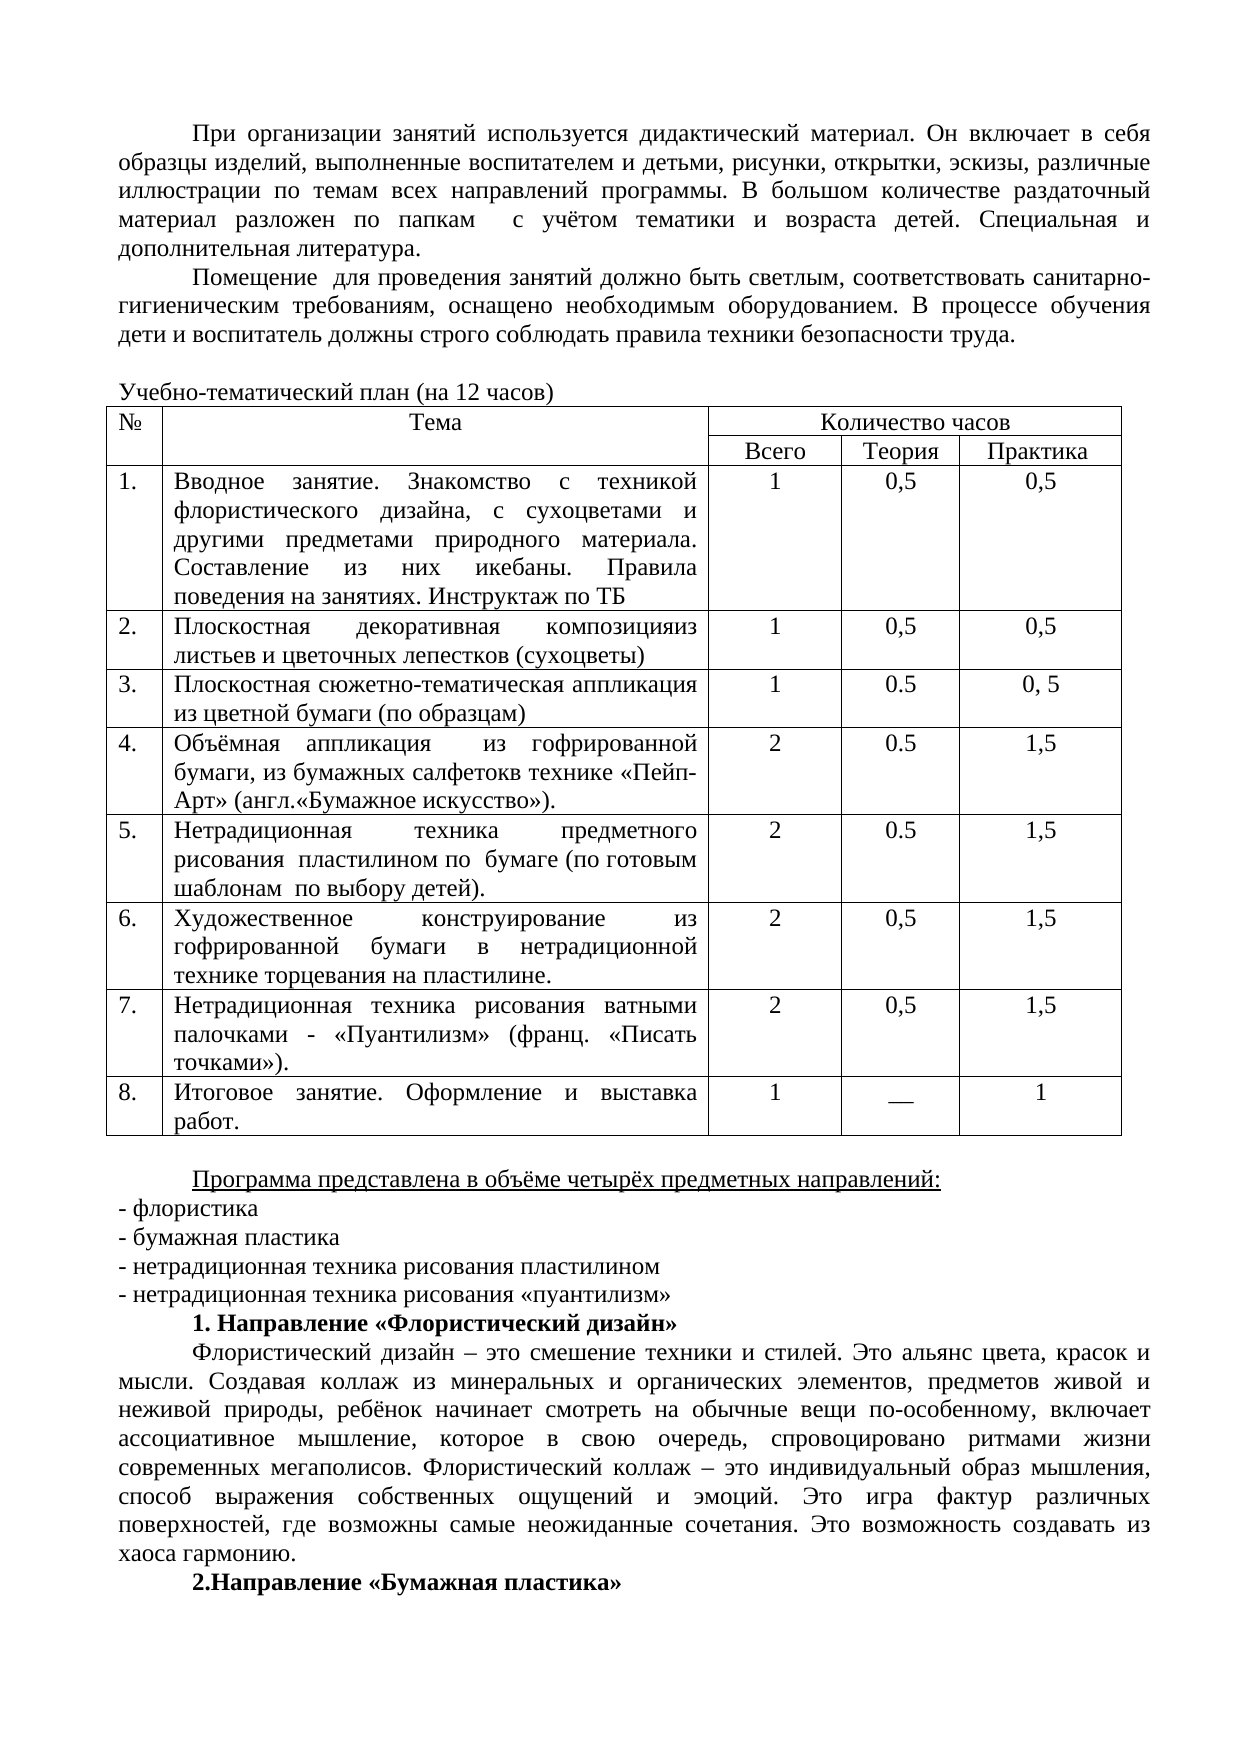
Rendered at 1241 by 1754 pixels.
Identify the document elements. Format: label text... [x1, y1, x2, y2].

text При организации занятий используется дидактический материал. Он включает в себя образцы изделий, выполненные воспитателем и детьми, рисунки, открытки, эскизы, различные иллюстрации по темам всех направлений программы. В большом количестве раздаточный материал разложен по папкам с учётом тематики и возраста детей. Специальная и дополнительная литература. [118, 118, 1152, 262]
table_cell 2 [709, 903, 841, 989]
table_cell 2 [709, 815, 841, 902]
table_cell 2 [709, 990, 841, 1076]
table_header Тема [163, 407, 708, 465]
table_cell 0.5 [842, 728, 959, 814]
table_cell Всего [709, 436, 841, 465]
table_cell __ [842, 1077, 959, 1135]
text - нетрадиционная техника рисования «пуантилизм» [118, 1279, 1152, 1308]
table_cell 7. [107, 990, 162, 1076]
table_cell Теория [842, 436, 959, 465]
table_cell 4. [107, 728, 162, 814]
table_cell 1 [709, 611, 841, 668]
table_cell 0,5 [842, 611, 959, 668]
table_cell 0.5 [842, 670, 959, 727]
table_cell 1 [960, 1077, 1121, 1135]
table_header № [107, 407, 162, 465]
table_cell 1. [107, 466, 162, 610]
table_cell 0, 5 [960, 670, 1121, 727]
table_header Количество часов [709, 407, 1121, 435]
text Учебно-тематический план (на 12 часов) [118, 377, 1152, 406]
table_cell 0,5 [960, 611, 1121, 668]
table_cell Нетрадиционная техника рисования ватными палочками - «Пуантилизм» (франц. «Писать точками»). [163, 990, 708, 1076]
table_cell 2 [709, 728, 841, 814]
table_cell Итоговое занятие. Оформление и выставка работ. [163, 1077, 708, 1135]
table_cell 2. [107, 611, 162, 668]
table_cell 8. [107, 1077, 162, 1135]
text Помещение для проведения занятий должно быть светлым, соответствовать санитарно-гигиеническим требованиям, оснащено необходимым оборудованием. В процессе обучения дети и воспитатель должны строго соблюдать правила техники безопасности труда. [118, 262, 1152, 348]
text - бумажная пластика [118, 1222, 1152, 1251]
text - нетрадиционная техника рисования пластилином [118, 1251, 1152, 1279]
table_cell Практика [960, 436, 1121, 465]
table_cell 6. [107, 903, 162, 989]
text Программа представлена в объёме четырёх предметных направлений: [118, 1164, 1152, 1193]
table_cell Объёмная аппликация из гофрированной бумаги, из бумажных салфетокв технике «Пейп-Арт» (англ.«Бумажное искусство»). [163, 728, 708, 814]
table_cell Нетрадиционная техника предметного рисования пластилином по бумаге (по готовым шаблонам по выбору детей). [163, 815, 708, 902]
table_cell Плоскостная сюжетно-тематическая аппликация из цветной бумаги (по образцам) [163, 670, 708, 727]
text Флористический дизайн – это смешение техники и стилей. Это альянс цвета, красок и мысли. Создавая коллаж из минеральных и органических элементов, предметов живой и неживой природы, ребёнок начинает смотреть на обычные вещи по-особенному, включает ассоциативное мышление, которое в свою очередь, спровоцировано ритмами жизни современных мегаполисов. Флористический коллаж – это индивидуальный образ мышления, способ выражения собственных ощущений и эмоций. Это игра фактур различных поверхностей, где возможны самые неожиданные сочетания. Это возможность создавать из хаоса гармонию. [118, 1337, 1152, 1567]
table_cell 0,5 [842, 990, 959, 1076]
table_cell Вводное занятие. Знакомство с техникой флористического дизайна, с сухоцветами и другими предметами природного материала. Составление из них икебаны. Правила поведения на занятиях. Инструктаж по ТБ [163, 466, 708, 610]
table_cell 0,5 [842, 466, 959, 610]
table_cell 1,5 [960, 990, 1121, 1076]
table_cell 0,5 [960, 466, 1121, 610]
table_cell 5. [107, 815, 162, 902]
table_cell Художественное конструирование из гофрированной бумаги в нетрадиционной технике торцевания на пластилине. [163, 903, 708, 989]
text 1. Направление «Флористический дизайн» [118, 1308, 1152, 1337]
table_cell 1 [709, 1077, 841, 1135]
table_cell Плоскостная декоративная композицияиз листьев и цветочных лепестков (сухоцветы) [163, 611, 708, 668]
table_cell 1 [709, 466, 841, 610]
table_cell 0.5 [842, 815, 959, 902]
table_cell 3. [107, 670, 162, 727]
table_cell 1,5 [960, 903, 1121, 989]
table_cell 1,5 [960, 728, 1121, 814]
text - флористика [118, 1193, 1152, 1222]
table_cell 1,5 [960, 815, 1121, 902]
table_cell 0,5 [842, 903, 959, 989]
text 2.Направление «Бумажная пластика» [118, 1567, 1152, 1596]
table_cell 1 [709, 670, 841, 727]
